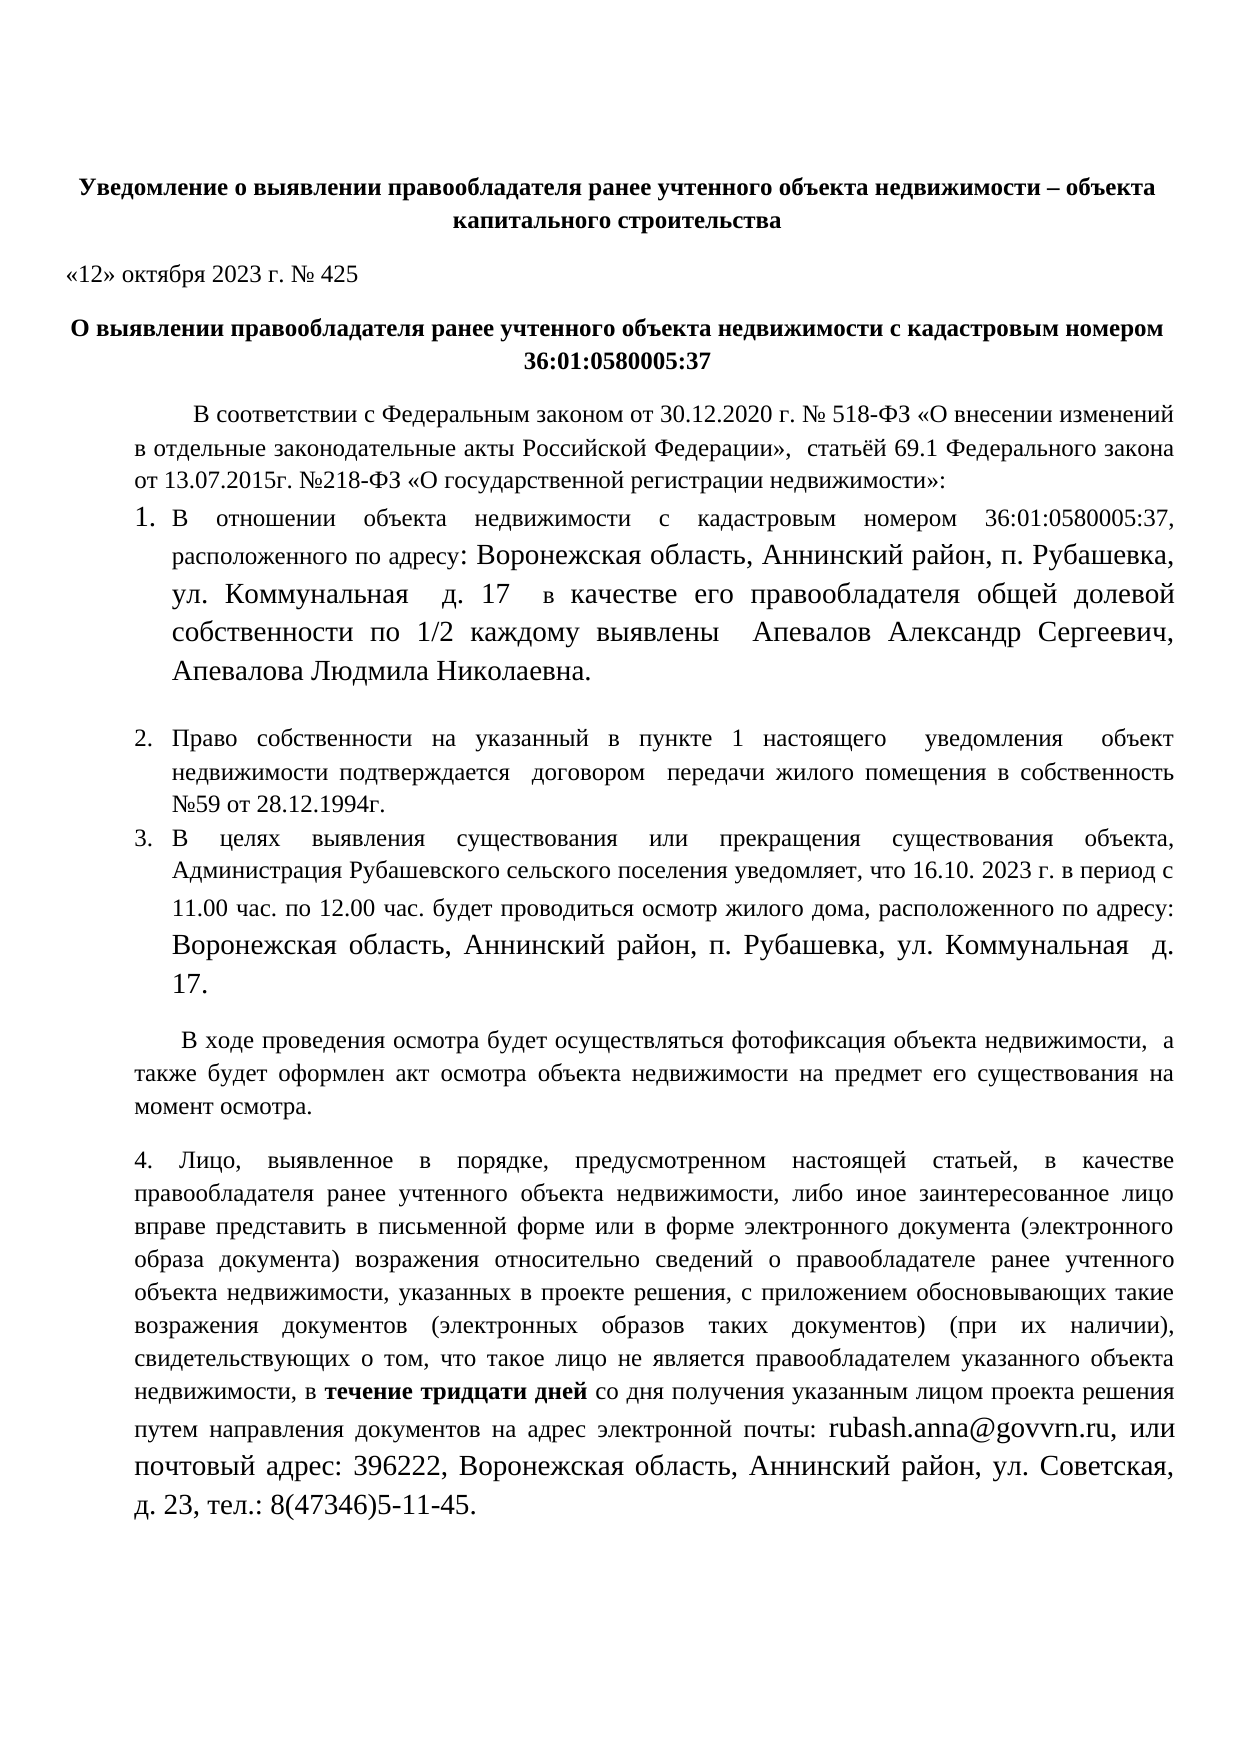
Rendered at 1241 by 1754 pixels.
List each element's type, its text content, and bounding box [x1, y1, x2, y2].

list В целях выявления существования или прекращения существования объекта, Администрация Рубашевского сельского поселения уведомляет, что 16.10. 2023 г. в период с 11.00 час. по 12.00 час. будет проводиться осмотр жилого дома, расположенного по адресу: Воронежская область, Аннинский район, п. Рубашевка, ул. Коммунальная д. 17. [134, 823, 1175, 999]
text «12» октября 2023 г. № 425 [59, 259, 1175, 288]
text Уведомление о выявлении правообладателя ранее учтенного объекта недвижимости – объекта капитального строительства [59, 172, 1175, 234]
list В соответствии с Федеральным законом от 30.12.2020 г. № 518-ФЗ «О внесении изменений в отдельные законодательные акты Российской Федерации», статьёй 69.1 Федерального закона от 13.07.2015г. №218-ФЗ «О государственной регистрации недвижимости»: [134, 399, 1175, 494]
list В отношении объекта недвижимости с кадастровым номером 36:01:0580005:37, расположенного по адресу: Воронежская область, Аннинский район, п. Рубашевка, ул. Коммунальная д. 17 в качестве его правообладателя общей долевой собственности по 1/2 каждому выявлены Апевалов Александр Сергеевич, Апевалова Людмила Николаевна. [134, 499, 1175, 686]
text В ходе проведения осмотра будет осуществляться фотофиксация объекта недвижимости, а также будет оформлен акт осмотра объекта недвижимости на предмет его существования на момент осмотра. [134, 1025, 1175, 1120]
text О выявлении правообладателя ранее учтенного объекта недвижимости с кадастровым номером 36:01:0580005:37 [59, 313, 1175, 374]
list 4. Лицо, выявленное в порядке, предусмотренном настоящей статьей, в качестве правообладателя ранее учтенного объекта недвижимости, либо иное заинтересованное лицо вправе представить в письменной форме или в форме электронного документа (электронного образа документа) возражения относительно сведений о правообладателе ранее учтенного объекта недвижимости, указанных в проекте решения, с приложением обосновывающих такие возражения документов (электронных образов таких документов) (при их наличии), свидетельствующих о том, что такое лицо не является правообладателем указанного объекта недвижимости, в течение тридцати дней со дня получения указанным лицом проекта решения путем направления документов на адрес электронной почты: rubash.anna@govvrn.ru, или почтовый адрес: 396222, Воронежская область, Аннинский район, ул. Советская, д. 23, тел.: 8(47346)5-11-45. [134, 1145, 1175, 1521]
list Право собственности на указанный в пункте 1 настоящего уведомления объект недвижимости подтверждается договором передачи жилого помещения в собственность №59 от 28.12.1994г. [134, 723, 1175, 818]
